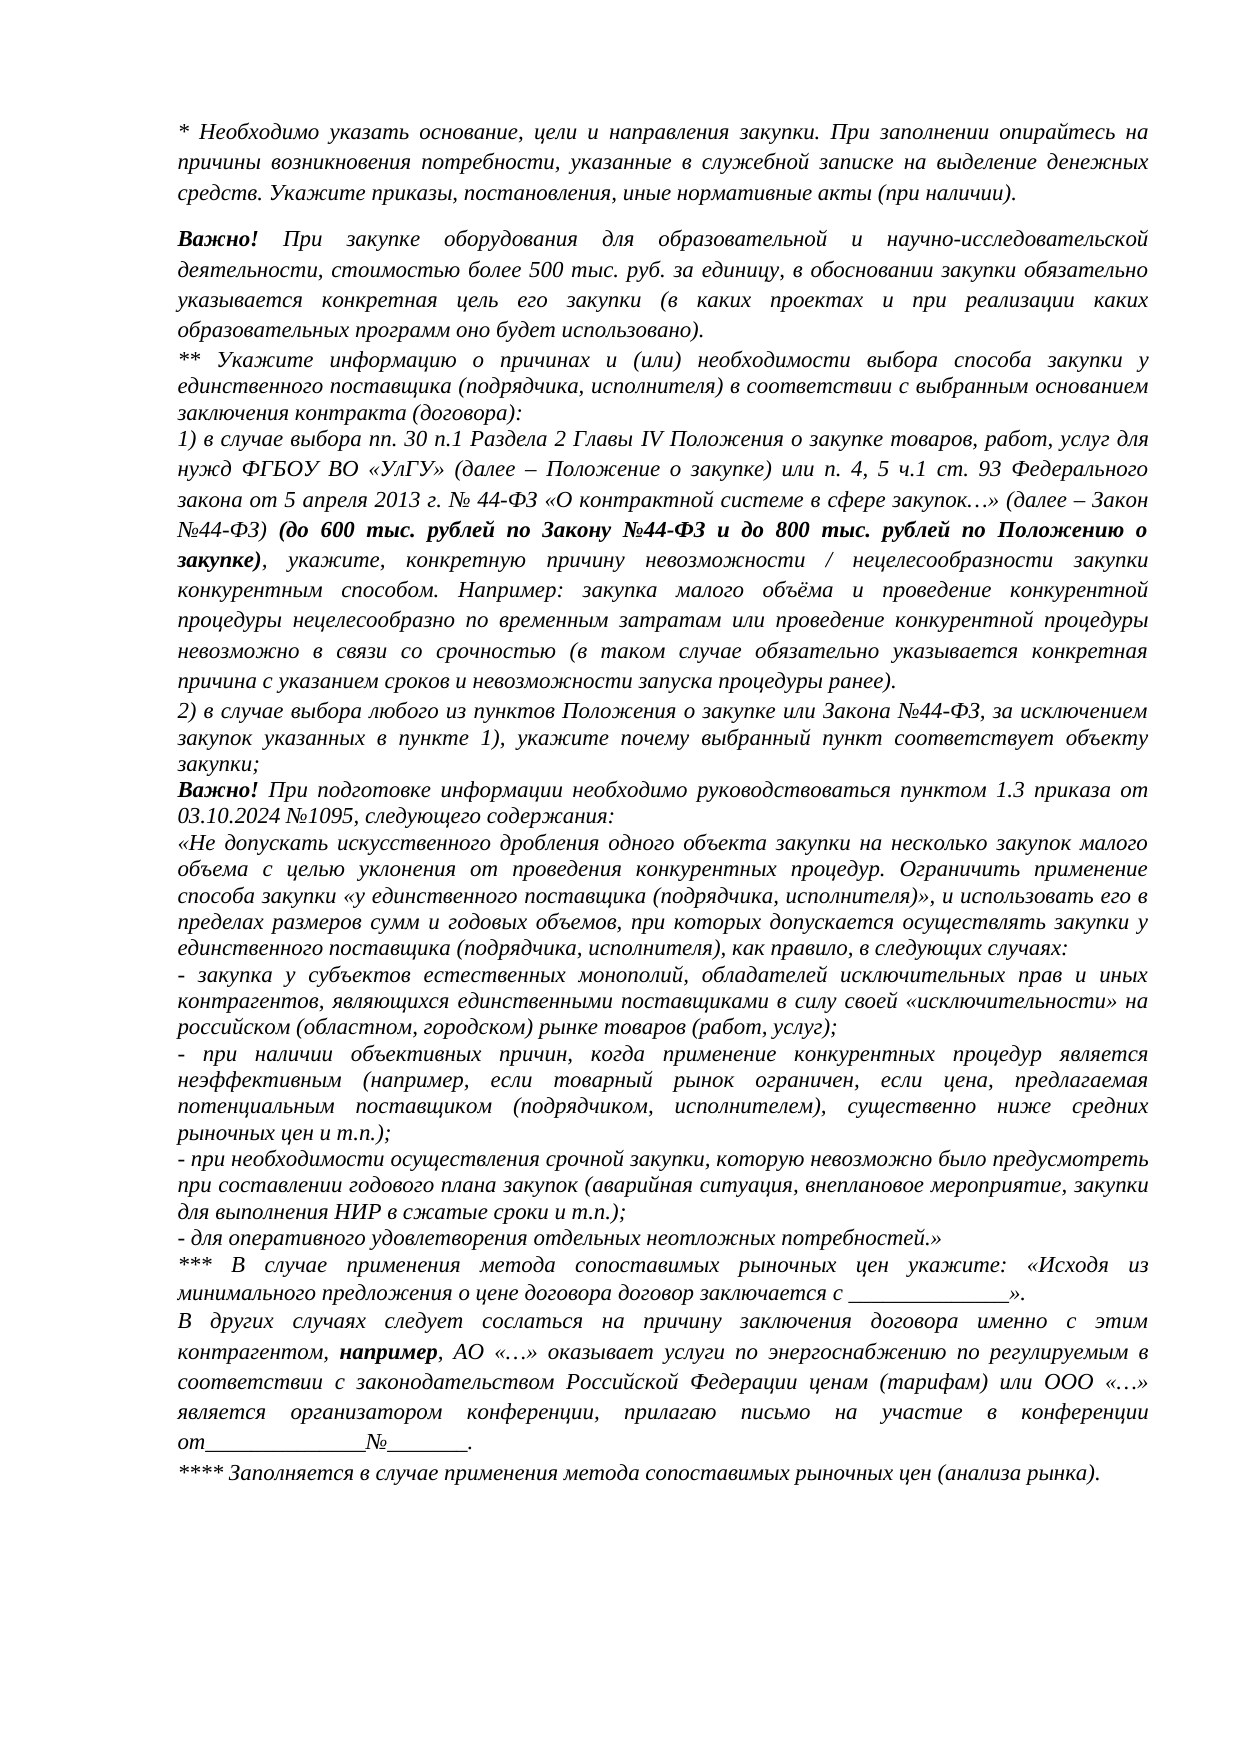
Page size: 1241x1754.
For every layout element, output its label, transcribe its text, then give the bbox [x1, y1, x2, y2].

text **** Заполняется в случае применения метода сопоставимых рыночных цен (анализа рынка). [177, 1458, 1152, 1485]
text *** В случае применения метода сопоставимых рыночных цен укажите: «Исходя из минимального предложения о цене договора договор заключается с ______________». [177, 1251, 1152, 1305]
text - при необходимости осуществления срочной закупки, которую невозможно было предусмотреть при составлении годового плана закупок (аварийная ситуация, внеплановое мероприятие, закупки для выполнения НИР в сжатые сроки и т.п.); [177, 1145, 1152, 1224]
text * Необходимо указать основание, цели и направления закупки. При заполнении опирайтесь на причины возникновения потребности, указанные в служебной записке на выделение денежных средств. Укажите приказы, постановления, иные нормативные акты (при наличии). [177, 118, 1152, 205]
text - закупка у субъектов естественных монополий, обладателей исключительных прав и иных контрагентов, являющихся единственными поставщиками в силу своей «исключительности» на российском (областном, городском) рынке товаров (работ, услуг); [177, 961, 1152, 1040]
text 2) в случае выбора любого из пунктов Положения о закупке или Закона №44-ФЗ, за исключением закупок указанных в пункте 1), укажите почему выбранный пункт соответствует объекту закупки; [177, 697, 1152, 776]
text Важно! При закупке оборудования для образовательной и научно-исследовательской деятельности, стоимостью более 500 тыс. руб. за единицу, в обосновании закупки обязательно указывается конкретная цель его закупки (в каких проектах и при реализации каких образовательных программ оно будет использовано). [177, 225, 1152, 342]
text 1) в случае выбора пп. 30 п.1 Раздела 2 Главы IV Положения о закупке товаров, работ, услуг для нужд ФГБОУ ВО «УлГУ» (далее – Положение о закупке) или п. 4, 5 ч.1 ст. 93 Федерального закона от 5 апреля 2013 г. № 44-ФЗ «О контрактной системе в сфере закупок…» (далее – Закон №44-ФЗ) (до 600 тыс. рублей по Закону №44-ФЗ и до 800 тыс. рублей по Положению о закупке), укажите, конкретную причину невозможности / нецелесообразности закупки конкурентным способом. Например: закупка малого объёма и проведение конкурентной процедуры нецелесообразно по временным затратам или проведение конкурентной процедуры невозможно в связи со срочностью (в таком случае обязательно указывается конкретная причина с указанием сроков и невозможности запуска процедуры ранее). [177, 425, 1152, 693]
text «Не допускать искусственного дробления одного объекта закупки на несколько закупок малого объема с целью уклонения от проведения конкурентных процедур. Ограничить применение способа закупки «у единственного поставщика (подрядчика, исполнителя)», и использовать его в пределах размеров сумм и годовых объемов, при которых допускается осуществлять закупки у единственного поставщика (подрядчика, исполнителя), как правило, в следующих случаях: [177, 829, 1152, 961]
text - при наличии объективных причин, когда применение конкурентных процедур является неэффективным (например, если товарный рынок ограничен, если цена, предлагаемая потенциальным поставщиком (подрядчиком, исполнителем), существенно ниже средних рыночных цен и т.п.); [177, 1040, 1152, 1145]
text ** Укажите информацию о причинах и (или) необходимости выбора способа закупки у единственного поставщика (подрядчика, исполнителя) в соответствии с выбранным основанием заключения контракта (договора): [177, 346, 1152, 425]
text - для оперативного удовлетворения отдельных неотложных потребностей.» [177, 1224, 1152, 1251]
text В других случаях следует сослаться на причину заключения договора именно с этим контрагентом, например, АО «…» оказывает услуги по энергоснабжению по регулируемым в соответствии с законодательством Российской Федерации ценам (тарифам) или ООО «…» является организатором конференции, прилагаю письмо на участие в конференции от______________№_______. [177, 1307, 1152, 1455]
text Важно! При подготовке информации необходимо руководствоваться пунктом 1.3 приказа от 03.10.2024 №1095, следующего содержания: [177, 776, 1152, 829]
